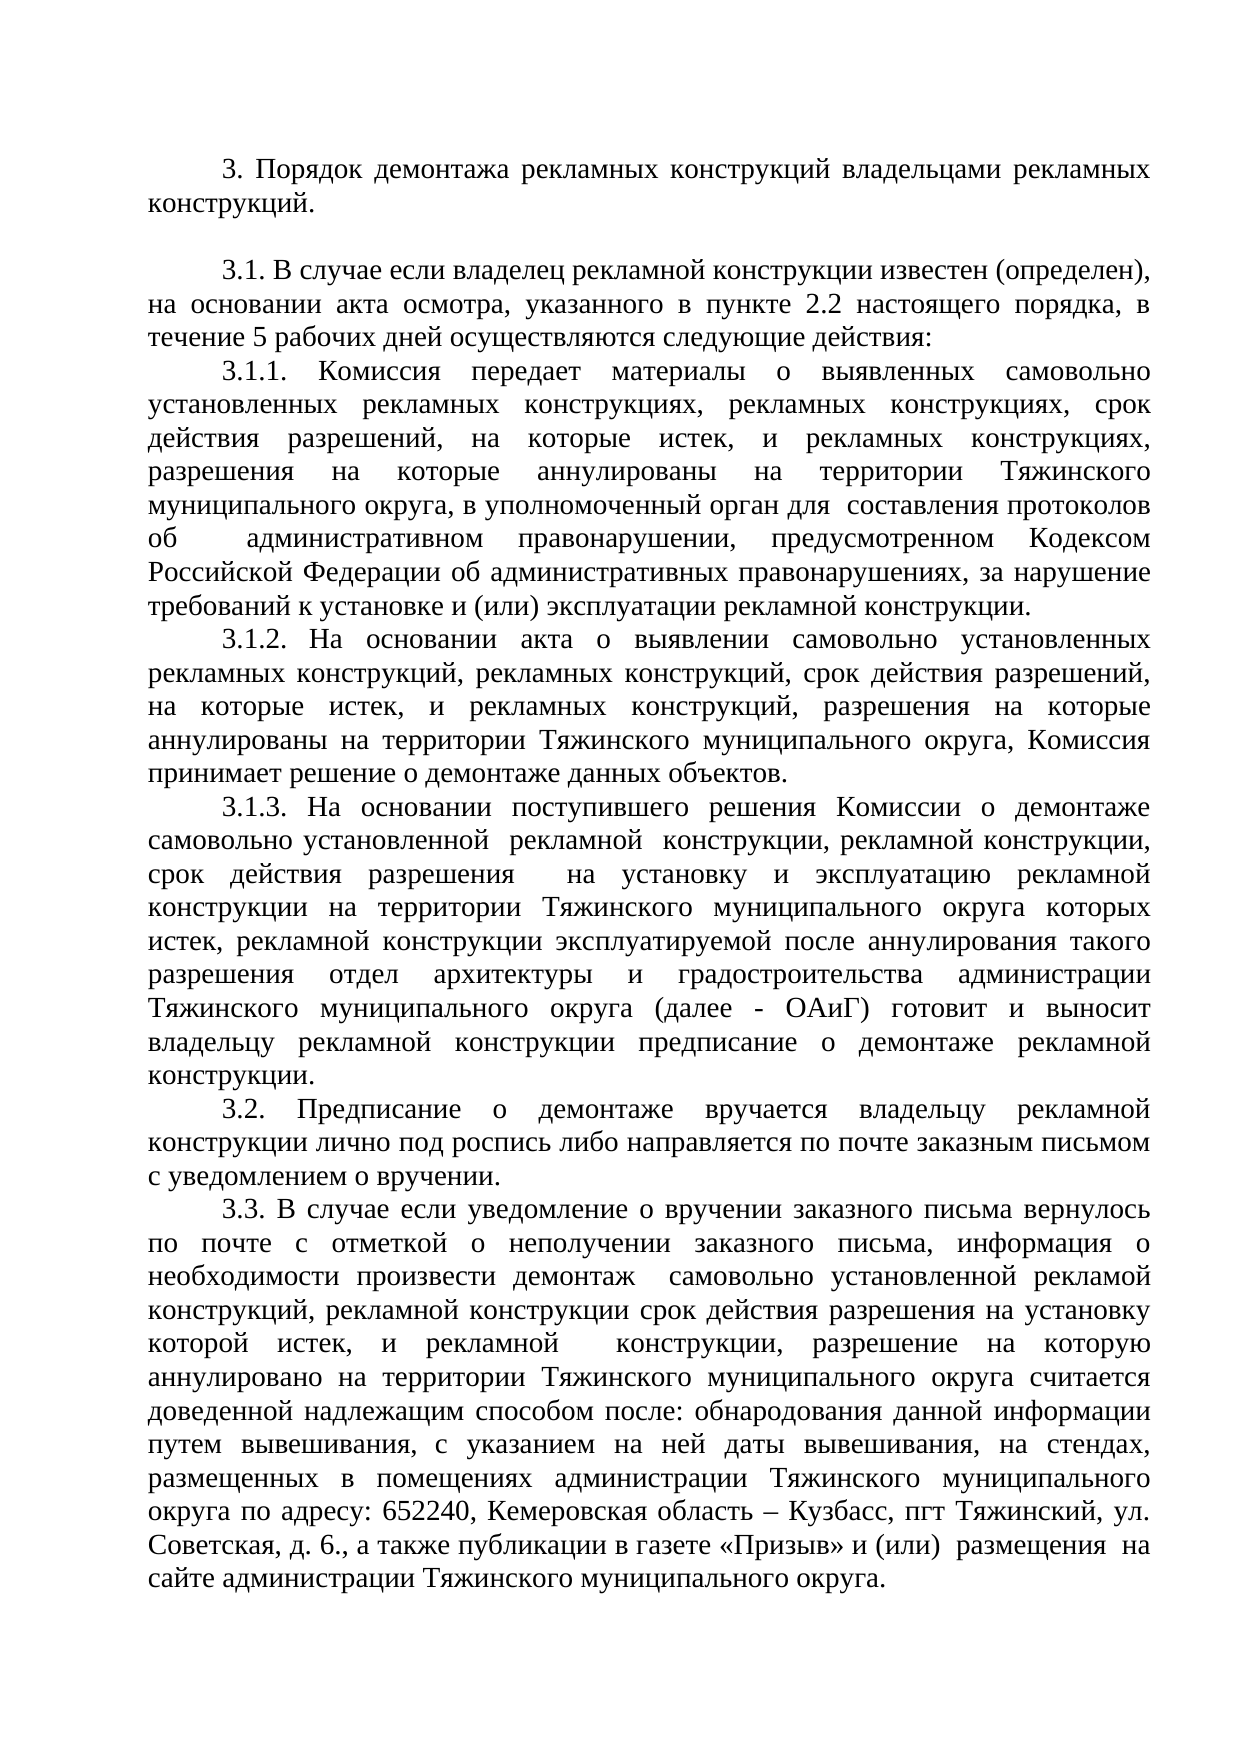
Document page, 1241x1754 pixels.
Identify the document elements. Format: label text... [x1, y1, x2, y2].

text 3.2. Предписание о демонтаже вручается владельцу рекламной конструкции лично под роспись либо направляется по почте заказным письмом с уведомлением о вручении. [148, 1091, 1152, 1191]
text 3. Порядок демонтажа рекламных конструкций владельцами рекламных конструкций. [148, 152, 1152, 219]
text 3.1.3. На основании поступившего решения Комиссии о демонтаже самовольно установленной рекламной конструкции, рекламной конструкции, срок действия разрешения на установку и эксплуатацию рекламной конструкции на территории Тяжинского муниципального округа которых истек, рекламной конструкции эксплуатируемой после аннулирования такого разрешения отдел архитектуры и градостроительства администрации Тяжинского муниципального округа (далее - ОАиГ) готовит и выносит владельцу рекламной конструкции предписание о демонтаже рекламной конструкции. [148, 789, 1152, 1091]
text 3.1. В случае если владелец рекламной конструкции известен (определен), на основании акта осмотра, указанного в пункте 2.2 настоящего порядка, в течение 5 рабочих дней осуществляются следующие действия: [148, 252, 1152, 353]
text 3.1.1. Комиссия передает материалы о выявленных самовольно установленных рекламных конструкциях, рекламных конструкциях, срок действия разрешений, на которые истек, и рекламных конструкциях, разрешения на которые аннулированы на территории Тяжинского муниципального округа, в уполномоченный орган для составления протоколов об административном правонарушении, предусмотренном Кодексом Российской Федерации об административных правонарушениях, за нарушение требований к установке и (или) эксплуатации рекламной конструкции. [148, 353, 1152, 621]
text 3.1.2. На основании акта о выявлении самовольно установленных рекламных конструкций, рекламных конструкций, срок действия разрешений, на которые истек, и рекламных конструкций, разрешения на которые аннулированы на территории Тяжинского муниципального округа, Комиссия принимает решение о демонтаже данных объектов. [148, 621, 1152, 789]
text 3.3. В случае если уведомление о вручении заказного письма вернулось по почте с отметкой о неполучении заказного письма, информация о необходимости произвести демонтаж самовольно установленной рекламой конструкций, рекламной конструкции срок действия разрешения на установку которой истек, и рекламной конструкции, разрешение на которую аннулировано на территории Тяжинского муниципального округа считается доведенной надлежащим способом после: обнародования данной информации путем вывешивания, с указанием на ней даты вывешивания, на стендах, размещенных в помещениях администрации Тяжинского муниципального округа по адресу: 652240, Кемеровская область – Кузбасс, пгт Тяжинский, ул. Советская, д. 6., а также публикации в газете «Призыв» и (или) размещения на сайте администрации Тяжинского муниципального округа. [148, 1191, 1152, 1594]
